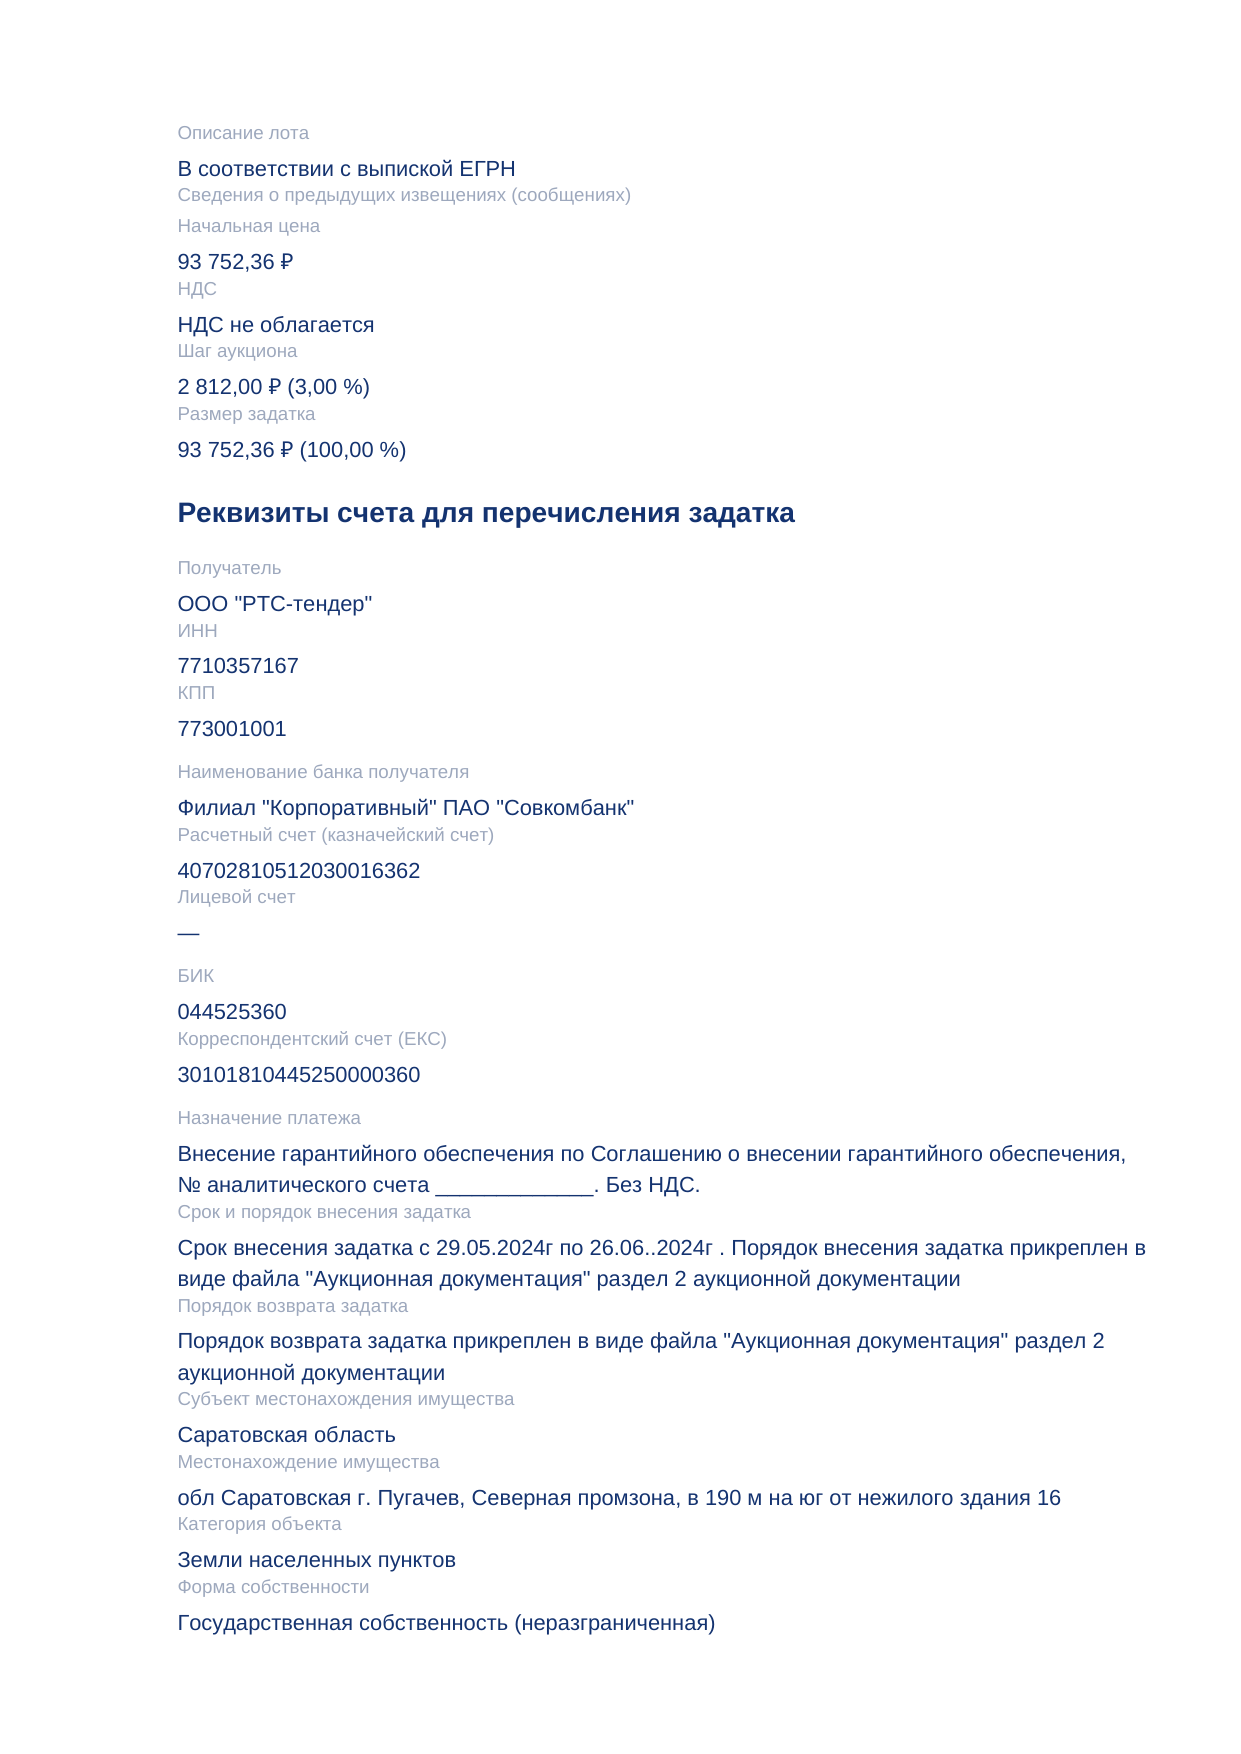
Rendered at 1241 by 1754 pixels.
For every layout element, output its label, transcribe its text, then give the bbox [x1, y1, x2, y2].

text НДС не облагается [177, 306, 1152, 337]
text 93 752,36 ₽ (100,00 %) [177, 431, 1152, 462]
text Филиал "Корпоративный" ПАО "Совкомбанк" [177, 789, 1152, 820]
text — [177, 914, 1152, 945]
text обл Саратовская г. Пугачев, Северная промзона, в 190 м на юг от нежилого здания 16 [177, 1478, 1152, 1510]
text Внесение гарантийного обеспечения по Соглашению о внесении гарантийного обеспечения, № аналитического счета _____________. Без НДС. [177, 1135, 1152, 1197]
text Срок и порядок внесения задатка [177, 1197, 1152, 1222]
text Назначение платежа [177, 1103, 1152, 1128]
text 044525360 [177, 993, 1152, 1024]
text 40702810512030016362 [177, 851, 1152, 883]
text Реквизиты счета для перечисления задатка [177, 491, 1152, 528]
text Получатель [177, 553, 1152, 578]
text Описание лота [177, 118, 1152, 143]
text Земли населенных пунктов [177, 1541, 1152, 1572]
text БИК [177, 962, 1152, 987]
text ООО "РТС-тендер" [177, 585, 1152, 616]
text Начальная цена [177, 212, 1152, 237]
text 93 752,36 ₽ [177, 243, 1152, 274]
text Срок внесения задатка с 29.05.2024г по 26.06..2024г . Порядок внесения задатка прикреплен в виде файла "Аукционная документация" раздел 2 аукционной документации [177, 1228, 1152, 1291]
text Форма собственности [177, 1572, 1152, 1597]
text Шаг аукциона [177, 337, 1152, 362]
text ИНН [177, 616, 1152, 641]
text 773001001 [177, 710, 1152, 741]
text КПП [177, 678, 1152, 703]
text НДС [177, 274, 1152, 299]
text Наименование банка получателя [177, 758, 1152, 783]
text Порядок возврата задатка прикреплен в виде файла "Аукционная документация" раздел 2 аукционной документации [177, 1322, 1152, 1385]
text Саратовская область [177, 1416, 1152, 1447]
text 7710357167 [177, 647, 1152, 678]
text Лицевой счет [177, 883, 1152, 908]
text Расчетный счет (казначейский счет) [177, 820, 1152, 845]
text Местонахождение имущества [177, 1447, 1152, 1472]
text Размер задатка [177, 399, 1152, 424]
text Порядок возврата задатка [177, 1291, 1152, 1316]
text Субъект местонахождения имущества [177, 1385, 1152, 1410]
text В соответствии с выпиской ЕГРН [177, 149, 1152, 181]
text 30101810445250000360 [177, 1056, 1152, 1087]
text Государственная собственность (неразграниченная) [177, 1603, 1152, 1635]
text Категория объекта [177, 1510, 1152, 1535]
text Корреспондентский счет (ЕКС) [177, 1024, 1152, 1049]
text 2 812,00 ₽ (3,00 %) [177, 368, 1152, 399]
text Сведения о предыдущих извещениях (сообщениях) [177, 181, 1152, 206]
